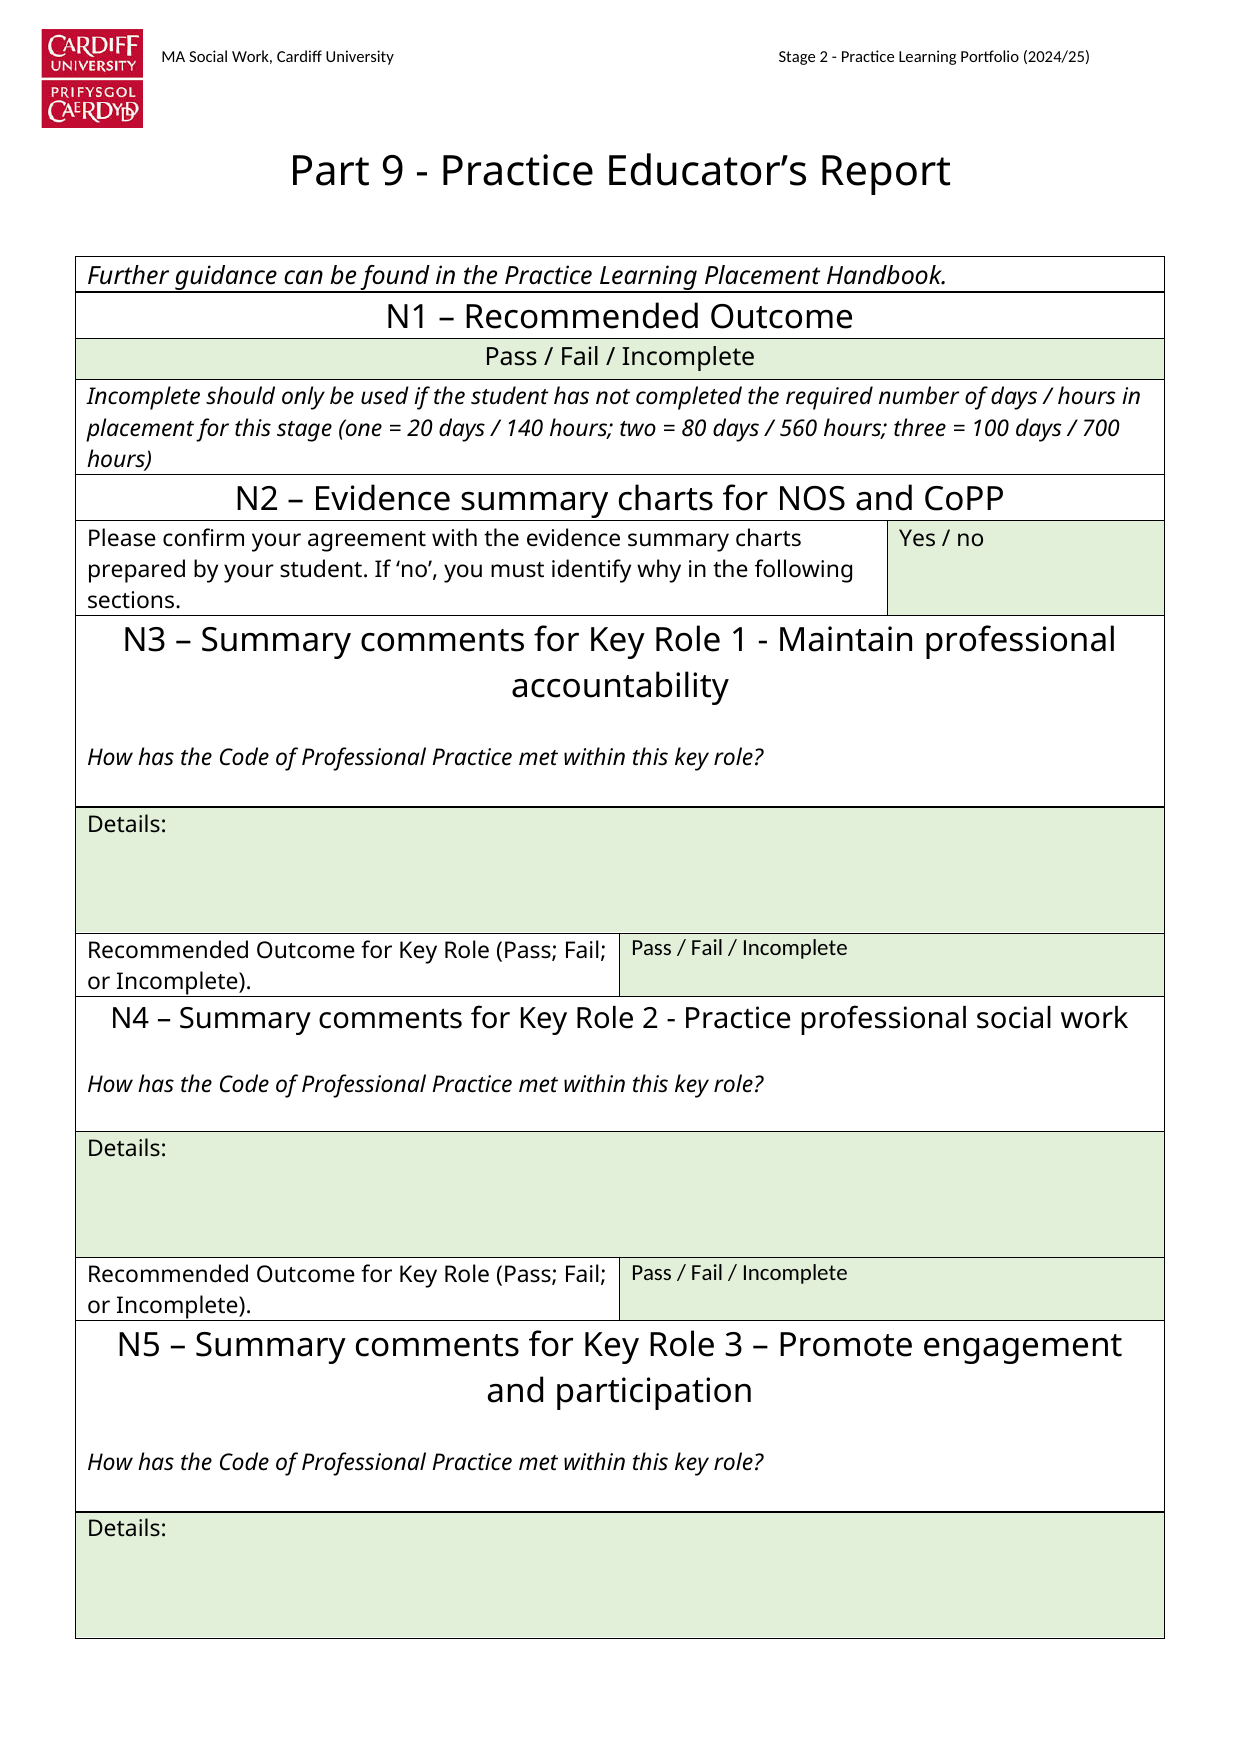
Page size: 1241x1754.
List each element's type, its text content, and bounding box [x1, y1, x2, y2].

table_cell N3 – Summary comments for Key Role 1 - Maintain professional accountability How has the Code of Professional Practice met within this key role? [76, 616, 1164, 806]
subtitle Part 9 - Practice Educator’s Report [75, 141, 1165, 197]
table_cell Pass / Fail / Incomplete [76, 339, 1164, 379]
table_cell Pass / Fail / Incomplete [620, 934, 1164, 996]
table_cell Pass / Fail / Incomplete [620, 1258, 1164, 1320]
table_cell Recommended Outcome for Key Role (Pass; Fail; or Incomplete). [76, 1258, 619, 1320]
table_cell Details: [76, 808, 1164, 932]
table_cell Details: [76, 1513, 1164, 1637]
table_cell Please confirm your agreement with the evidence summary charts prepared by your student. If ‘no’, you must identify why in the following sections. [76, 521, 887, 615]
table_cell Yes / no [888, 521, 1164, 615]
table_cell N1 – Recommended Outcome [76, 293, 1164, 338]
table_cell N5 – Summary comments for Key Role 3 – Promote engagement and participation How has the Code of Professional Practice met within this key role? [76, 1321, 1164, 1511]
picture [41, 29, 143, 128]
table_cell N2 – Evidence summary charts for NOS and CoPP [76, 475, 1164, 520]
table_cell Details: [76, 1132, 1164, 1257]
table_cell Recommended Outcome for Key Role (Pass; Fail; or Incomplete). [76, 934, 619, 996]
table_cell N4 – Summary comments for Key Role 2 - Practice professional social work How has the Code of Professional Practice met within this key role? [76, 997, 1164, 1131]
table_header Further guidance can be found in the Practice Learning Placement Handbook. [76, 257, 1164, 291]
table_cell Incomplete should only be used if the student has not completed the required number of days / hours in placement for this stage (one = 20 days / 140 hours; two = 80 days / 560 hours; three = 100 days / 700 hours) [76, 380, 1164, 474]
